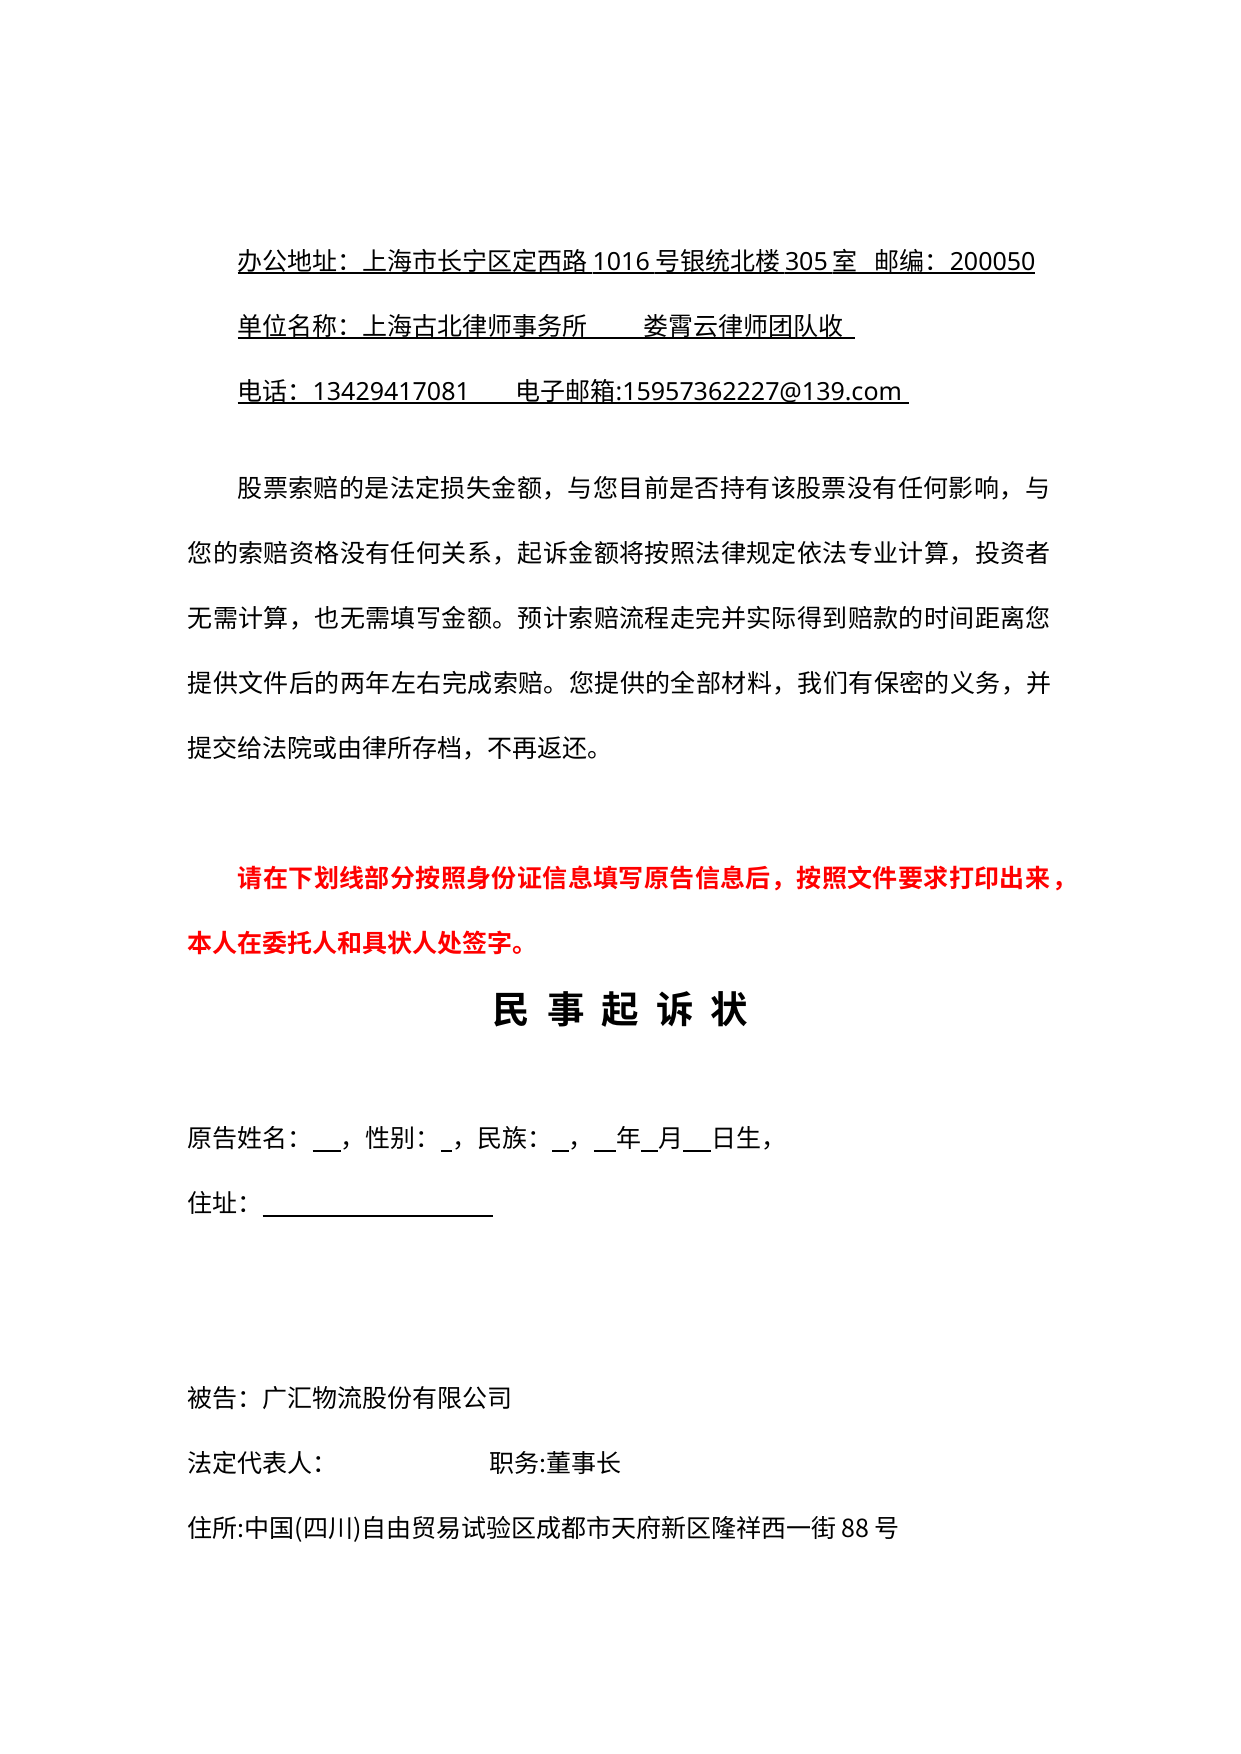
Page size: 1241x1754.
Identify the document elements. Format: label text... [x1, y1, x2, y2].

text 法定代表人： 职务:董事长 [187, 1429, 1053, 1494]
text 单位名称：上海古北律师事务所 娄霄云律师团队收 [187, 292, 1053, 357]
text 住址： [187, 1169, 1053, 1234]
text 被告：广汇物流股份有限公司 [187, 1364, 1053, 1429]
text 民 事 起 诉 状 [187, 974, 1053, 1039]
text 请在下划线部分按照身份证信息填写原告信息后，按照文件要求打印出来，本人在委托人和具状人处签字。 [187, 844, 1053, 974]
text 电话：13429417081 电子邮箱:15957362227@139.com [187, 357, 1053, 454]
text 原告姓名： ，性别： ，民族： ， 年 月 日生， [187, 1104, 1053, 1169]
text 住所:中国(四川)自由贸易试验区成都市天府新区隆祥西一街88号 [187, 1494, 1053, 1559]
text 股票索赔的是法定损失金额，与您目前是否持有该股票没有任何影响，与您的索赔资格没有任何关系，起诉金额将按照法律规定依法专业计算，投资者无需计算，也无需填写金额。预计索赔流程走完并实际得到赔款的时间距离您提供文件后的两年左右完成索赔。您提供的全部材料，我们有保密的义务，并提交给法院或由律所存档，不再返还。 [187, 454, 1053, 779]
text 办公地址：上海市长宁区定西路1016号银统北楼305室 邮编：200050 [187, 227, 1053, 292]
